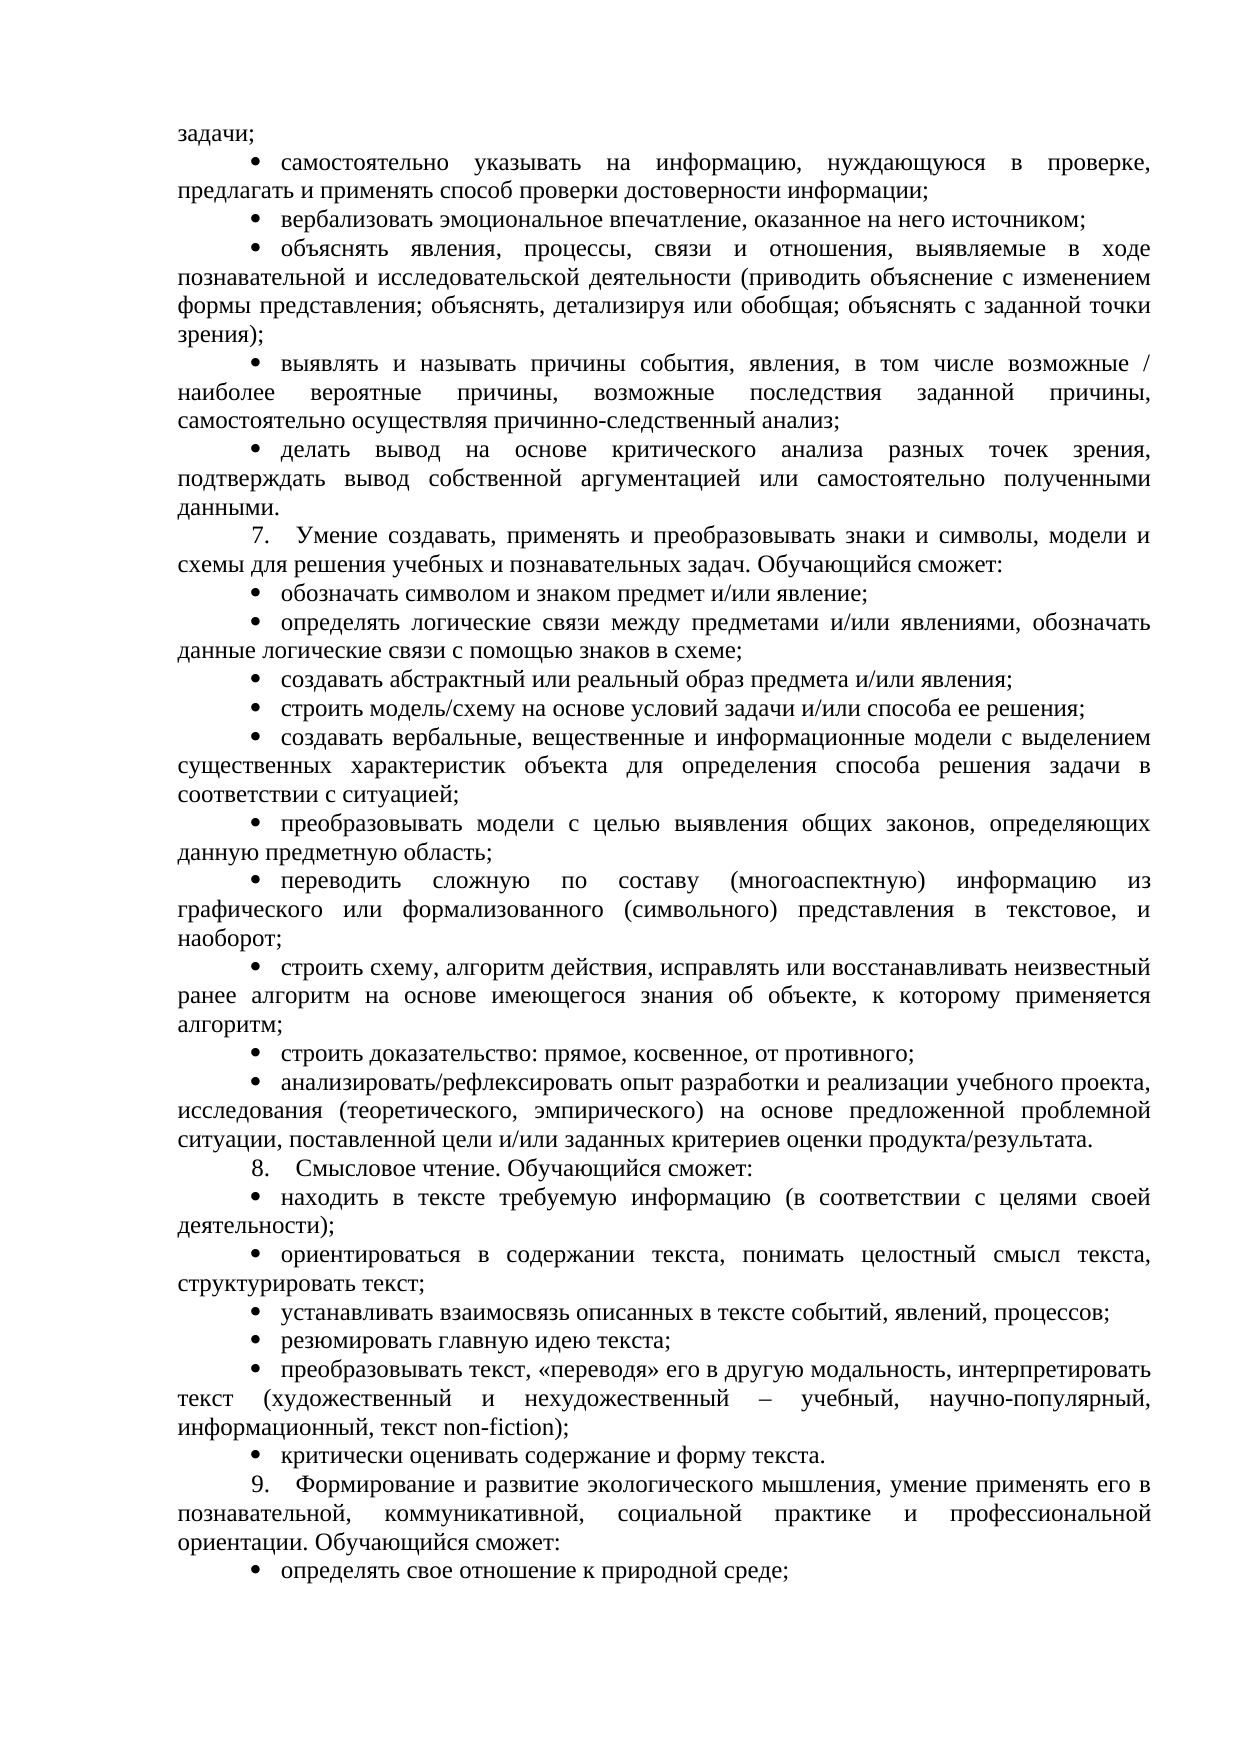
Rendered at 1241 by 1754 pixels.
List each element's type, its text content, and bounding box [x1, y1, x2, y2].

list устанавливать взаимосвязь описанных в тексте событий, явлений, процессов; [177, 1297, 1152, 1326]
list делать вывод на основе критического анализа разных точек зрения, подтверждать вывод собственной аргументацией или самостоятельно полученными данными. [177, 434, 1152, 521]
list Формирование и развитие экологического мышления, умение применять его в познавательной, коммуникативной, социальной практике и профессиональной ориентации. Обучающийся сможет: [177, 1469, 1152, 1556]
list создавать абстрактный или реальный образ предмета и/или явления; [177, 664, 1152, 693]
list Умение создавать, применять и преобразовывать знаки и символы, модели и схемы для решения учебных и познавательных задач. Обучающийся сможет: [177, 521, 1152, 578]
list критически оценивать содержание и форму текста. [177, 1441, 1152, 1469]
list определять свое отношение к природной среде; [177, 1556, 1152, 1584]
list преобразовывать модели с целью выявления общих законов, определяющих данную предметную область; [177, 808, 1152, 866]
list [177, 118, 1152, 147]
list обозначать символом и знаком предмет и/или явление; [177, 578, 1152, 607]
list анализировать/рефлексировать опыт разработки и реализации учебного проекта, исследования (теоретического, эмпирического) на основе предложенной проблемной ситуации, поставленной цели и/или заданных критериев оценки продукта/результата. [177, 1067, 1152, 1153]
list строить доказательство: прямое, косвенное, от противного; [177, 1038, 1152, 1067]
list переводить сложную по составу (многоаспектную) информацию из графического или формализованного (символьного) представления в текстовое, и наоборот; [177, 866, 1152, 952]
list преобразовывать текст, «переводя» его в другую модальность, интерпретировать текст (художественный и нехудожественный – учебный, научно-популярный, информационный, текст non-fiction); [177, 1354, 1152, 1441]
list Смысловое чтение. Обучающийся сможет: [177, 1153, 1152, 1182]
list строить модель/схему на основе условий задачи и/или способа ее решения; [177, 693, 1152, 722]
list создавать вербальные, вещественные и информационные модели с выделением существенных характеристик объекта для определения способа решения задачи в соответствии с ситуацией; [177, 722, 1152, 808]
list объяснять явления, процессы, связи и отношения, выявляемые в ходе познавательной и исследовательской деятельности (приводить объяснение с изменением формы представления; объяснять, детализируя или обобщая; объяснять с заданной точки зрения); [177, 233, 1152, 348]
list строить схему, алгоритм действия, исправлять или восстанавливать неизвестный ранее алгоритм на основе имеющегося знания об объекте, к которому применяется алгоритм; [177, 952, 1152, 1038]
list самостоятельно указывать на информацию, нуждающуюся в проверке, предлагать и применять способ проверки достоверности информации; [177, 147, 1152, 204]
list определять логические связи между предметами и/или явлениями, обозначать данные логические связи с помощью знаков в схеме; [177, 607, 1152, 664]
list выявлять и называть причины события, явления, в том числе возможные / наиболее вероятные причины, возможные последствия заданной причины, самостоятельно осуществляя причинно-следственный анализ; [177, 348, 1152, 434]
list ориентироваться в содержании текста, понимать целостный смысл текста, структурировать текст; [177, 1239, 1152, 1297]
list вербализовать эмоциональное впечатление, оказанное на него источником; [177, 204, 1152, 233]
list резюмировать главную идею текста; [177, 1326, 1152, 1354]
list находить в тексте требуемую информацию (в соответствии с целями своей деятельности); [177, 1182, 1152, 1239]
